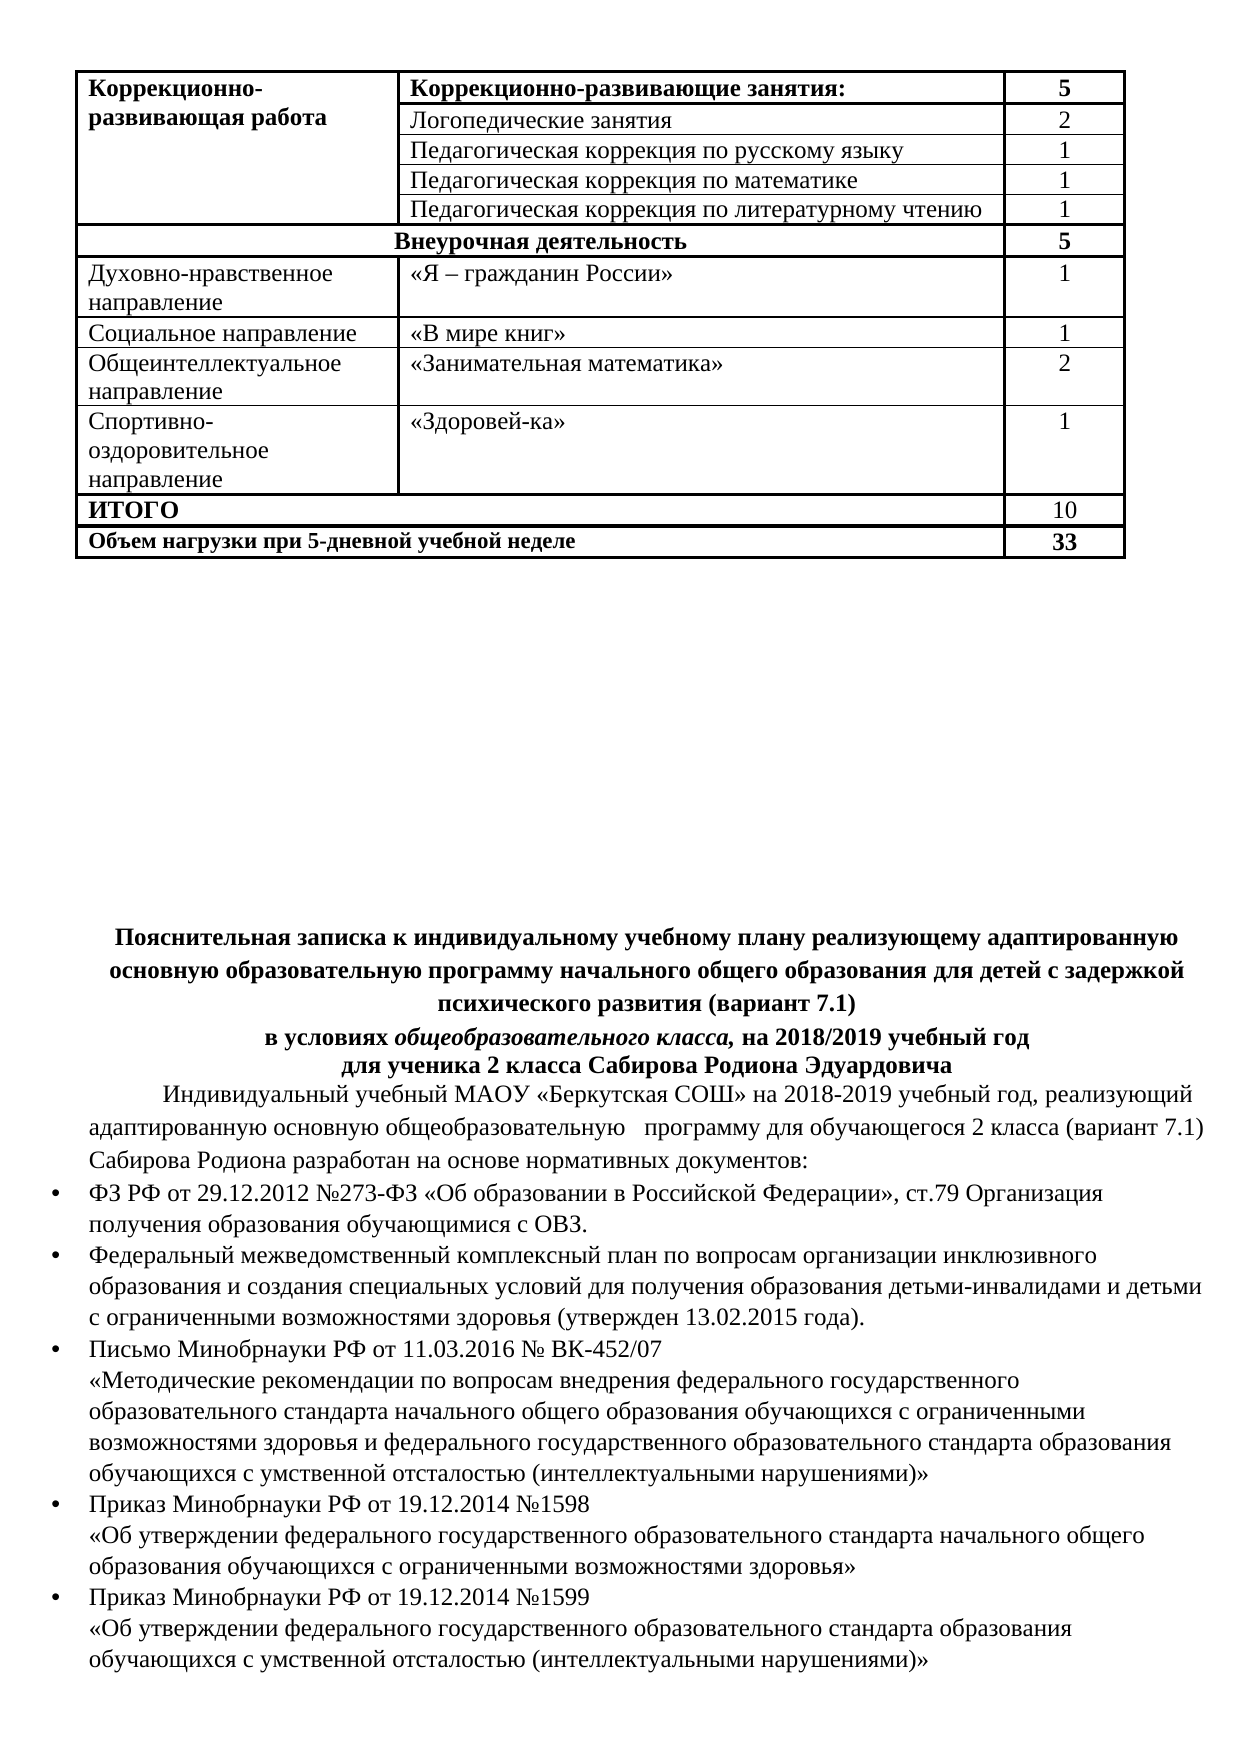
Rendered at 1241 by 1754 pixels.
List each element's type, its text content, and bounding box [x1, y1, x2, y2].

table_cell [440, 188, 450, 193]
list Приказ Минобрнауки РФ от 19.12.2014 №1599 «Об утверждении федерального государственного образовательного стандарта образования обучающихся с умственной отсталостью (интеллектуальными нарушениями)» [51, 1582, 1205, 1673]
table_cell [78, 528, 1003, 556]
text Пояснительная записка к индивидуальному учебному плану реализующему адаптированную основную образовательную программу начального общего образования для детей с задержкой психического развития (вариант 7.1) [89, 922, 1205, 1017]
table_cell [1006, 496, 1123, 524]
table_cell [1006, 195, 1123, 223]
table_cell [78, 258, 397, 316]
list Федеральный межведомственный комплексный план по вопросам организации инклюзивного образования и создания специальных условий для получения образования детьми-инвалидами и детьми с ограниченными возможностями здоровья (утвержден 13.02.2015 года). [51, 1240, 1205, 1331]
list Письмо Минобрнауки РФ от 11.03.2016 № ВК-452/07 «Методические рекомендации по вопросам внедрения федерального государственного образовательного стандарта начального общего образования обучающихся с ограниченными возможностями здоровья и федерального государственного образовательного стандарта образования обучающихся с умственной отсталостью (интеллектуальными нарушениями)» [51, 1333, 1205, 1487]
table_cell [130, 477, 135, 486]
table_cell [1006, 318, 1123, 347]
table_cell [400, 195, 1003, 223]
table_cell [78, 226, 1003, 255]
text для ученика 2 класса Сабирова Родиона Эдуардовича [89, 1050, 1205, 1079]
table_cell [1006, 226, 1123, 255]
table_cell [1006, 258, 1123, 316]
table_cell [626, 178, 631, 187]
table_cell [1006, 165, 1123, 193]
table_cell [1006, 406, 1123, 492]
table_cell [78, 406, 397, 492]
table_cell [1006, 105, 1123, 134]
text в условиях общеобразовательного класса, на 2018/2019 учебный год [89, 1022, 1205, 1050]
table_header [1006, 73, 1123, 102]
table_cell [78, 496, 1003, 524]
text Индивидуальный учебный МАОУ «Беркутская СОШ» на 2018-2019 учебный год, реализующий адаптированную основную общеобразовательную программу для обучающегося 2 класса (вариант 7.1) Сабирова Родиона разработан на основе нормативных документов: [89, 1079, 1205, 1174]
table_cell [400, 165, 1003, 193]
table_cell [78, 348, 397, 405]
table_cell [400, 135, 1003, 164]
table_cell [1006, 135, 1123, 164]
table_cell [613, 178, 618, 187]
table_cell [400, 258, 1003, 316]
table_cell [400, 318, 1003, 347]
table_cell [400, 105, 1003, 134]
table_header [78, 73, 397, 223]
list ФЗ РФ от 29.12.2012 №273-ФЗ «Об образовании в Российской Федерации», ст.79 Организация получения образования обучающимися с ОВЗ. [51, 1178, 1205, 1238]
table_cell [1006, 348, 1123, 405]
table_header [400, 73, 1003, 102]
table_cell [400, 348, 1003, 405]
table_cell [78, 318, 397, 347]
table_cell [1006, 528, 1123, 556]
list Приказ Минобрнауки РФ от 19.12.2014 №1598 «Об утверждении федерального государственного образовательного стандарта начального общего образования обучающихся с ограниченными возможностями здоровья» [51, 1489, 1205, 1580]
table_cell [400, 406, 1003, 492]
